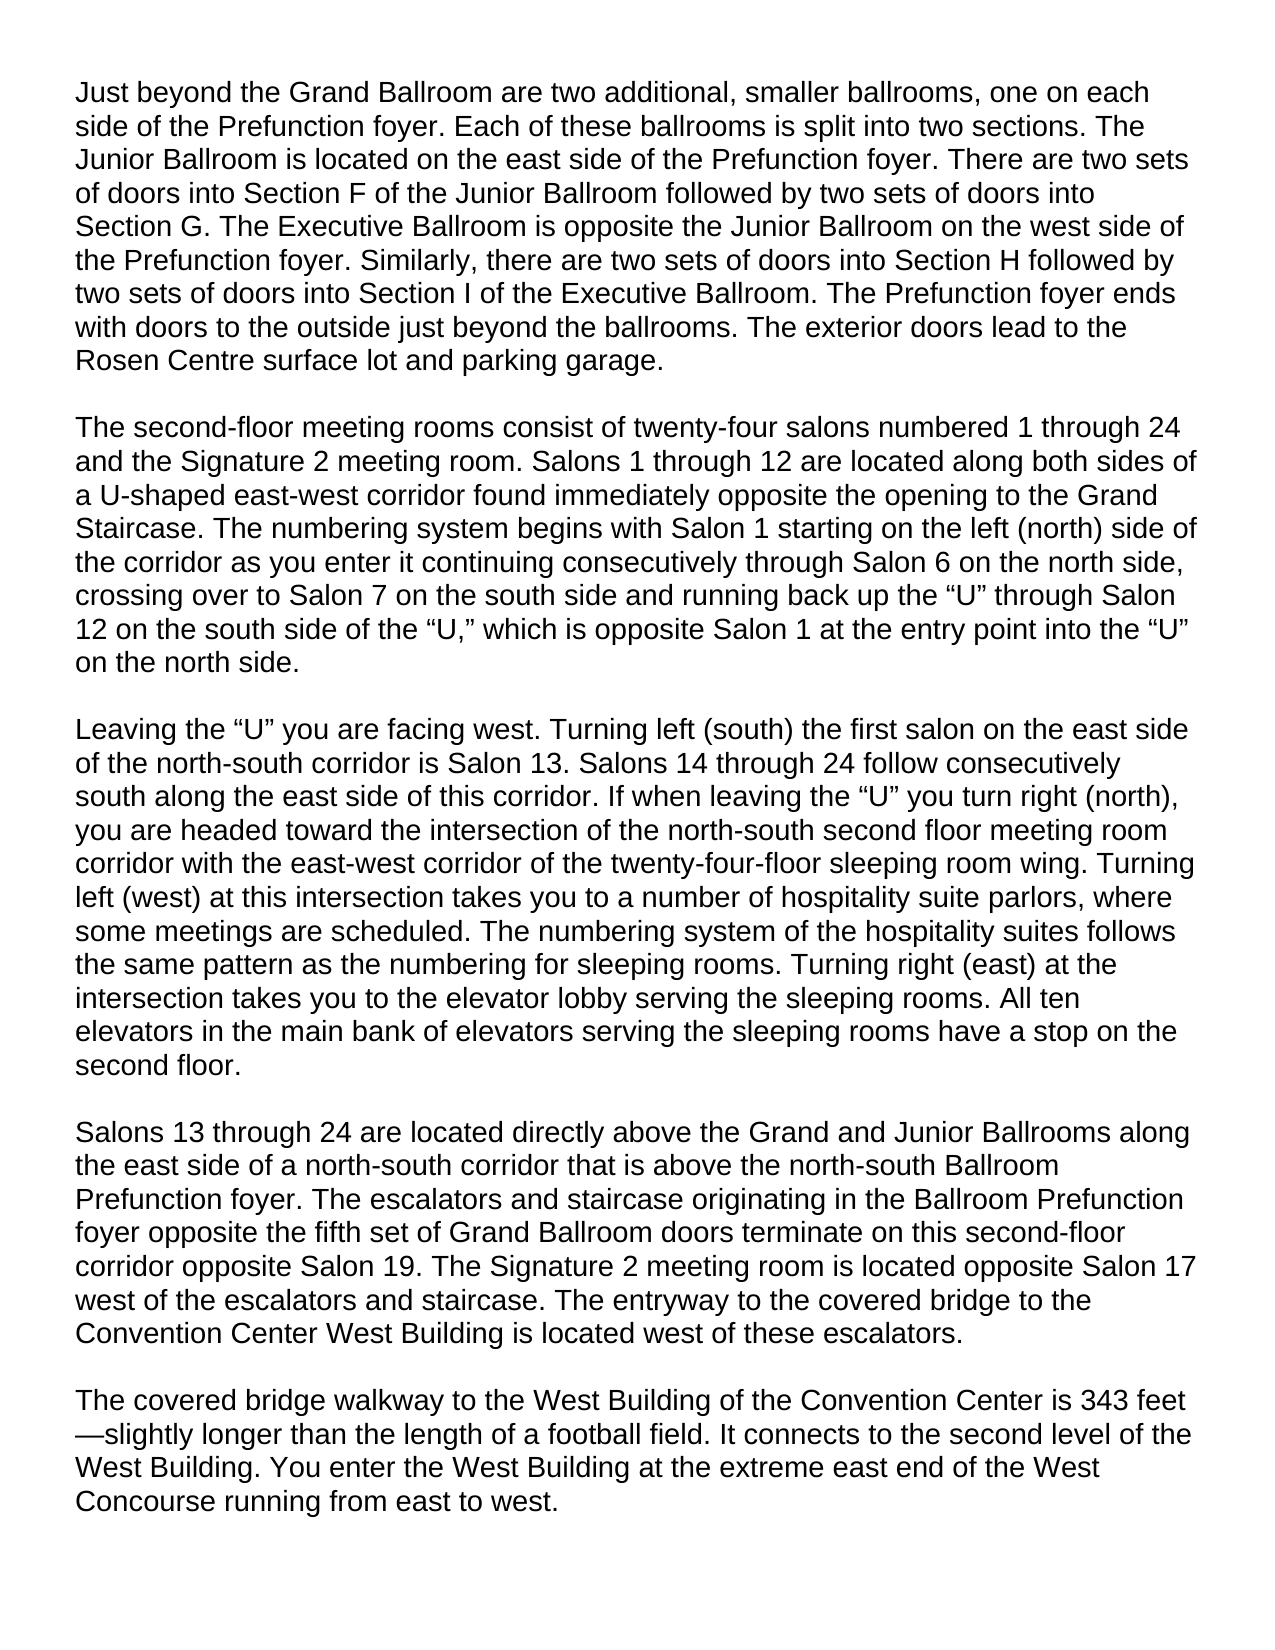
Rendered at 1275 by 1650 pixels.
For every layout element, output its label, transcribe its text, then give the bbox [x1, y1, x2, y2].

text The second-floor meeting rooms consist of twenty-four salons numbered 1 through 24 and the Signature 2 meeting room. Salons 1 through 12 are located along both sides of a U-shaped east-west corridor found immediately opposite the opening to the Grand Staircase. The numbering system begins with Salon 1 starting on the left (north) side of the corridor as you enter it continuing consecutively through Salon 6 on the north side, crossing over to Salon 7 on the south side and running back up the “U” through Salon 12 on the south side of the “U,” which is opposite Salon 1 at the entry point into the “U” on the north side. [75, 410, 1200, 679]
text Leaving the “U” you are facing west. Turning left (south) the first salon on the east side of the north-south corridor is Salon 13. Salons 14 through 24 follow consecutively south along the east side of this corridor. If when leaving the “U” you turn right (north), you are headed toward the intersection of the north-south second floor meeting room corridor with the east-west corridor of the twenty-four-floor sleeping room wing. Turning left (west) at this intersection takes you to a number of hospitality suite parlors, where some meetings are scheduled. The numbering system of the hospitality suites follows the same pattern as the numbering for sleeping rooms. Turning right (east) at the intersection takes you to the elevator lobby serving the sleeping rooms. All ten elevators in the main bank of elevators serving the sleeping rooms have a stop on the second floor. [75, 712, 1200, 1081]
text Just beyond the Grand Ballroom are two additional, smaller ballrooms, one on each side of the Prefunction foyer. Each of these ballrooms is split into two sections. The Junior Ballroom is located on the east side of the Prefunction foyer. There are two sets of doors into Section F of the Junior Ballroom followed by two sets of doors into Section G. The Executive Ballroom is opposite the Junior Ballroom on the west side of the Prefunction foyer. Similarly, there are two sets of doors into Section H followed by two sets of doors into Section I of the Executive Ballroom. The Prefunction foyer ends with doors to the outside just beyond the ballrooms. The exterior doors lead to the Rosen Centre surface lot and parking garage. [75, 75, 1200, 377]
text Salons 13 through 24 are located directly above the Grand and Junior Ballrooms along the east side of a north-south corridor that is above the north-south Ballroom Prefunction foyer. The escalators and staircase originating in the Ballroom Prefunction foyer opposite the fifth set of Grand Ballroom doors terminate on this second-floor corridor opposite Salon 19. The Signature 2 meeting room is located opposite Salon 17 west of the escalators and staircase. The entryway to the covered bridge to the Convention Center West Building is located west of these escalators. [75, 1115, 1200, 1349]
text The covered bridge walkway to the West Building of the Convention Center is 343 feet—slightly longer than the length of a football field. It connects to the second level of the West Building. You enter the West Building at the extreme east end of the West Concourse running from east to west. [75, 1383, 1200, 1517]
